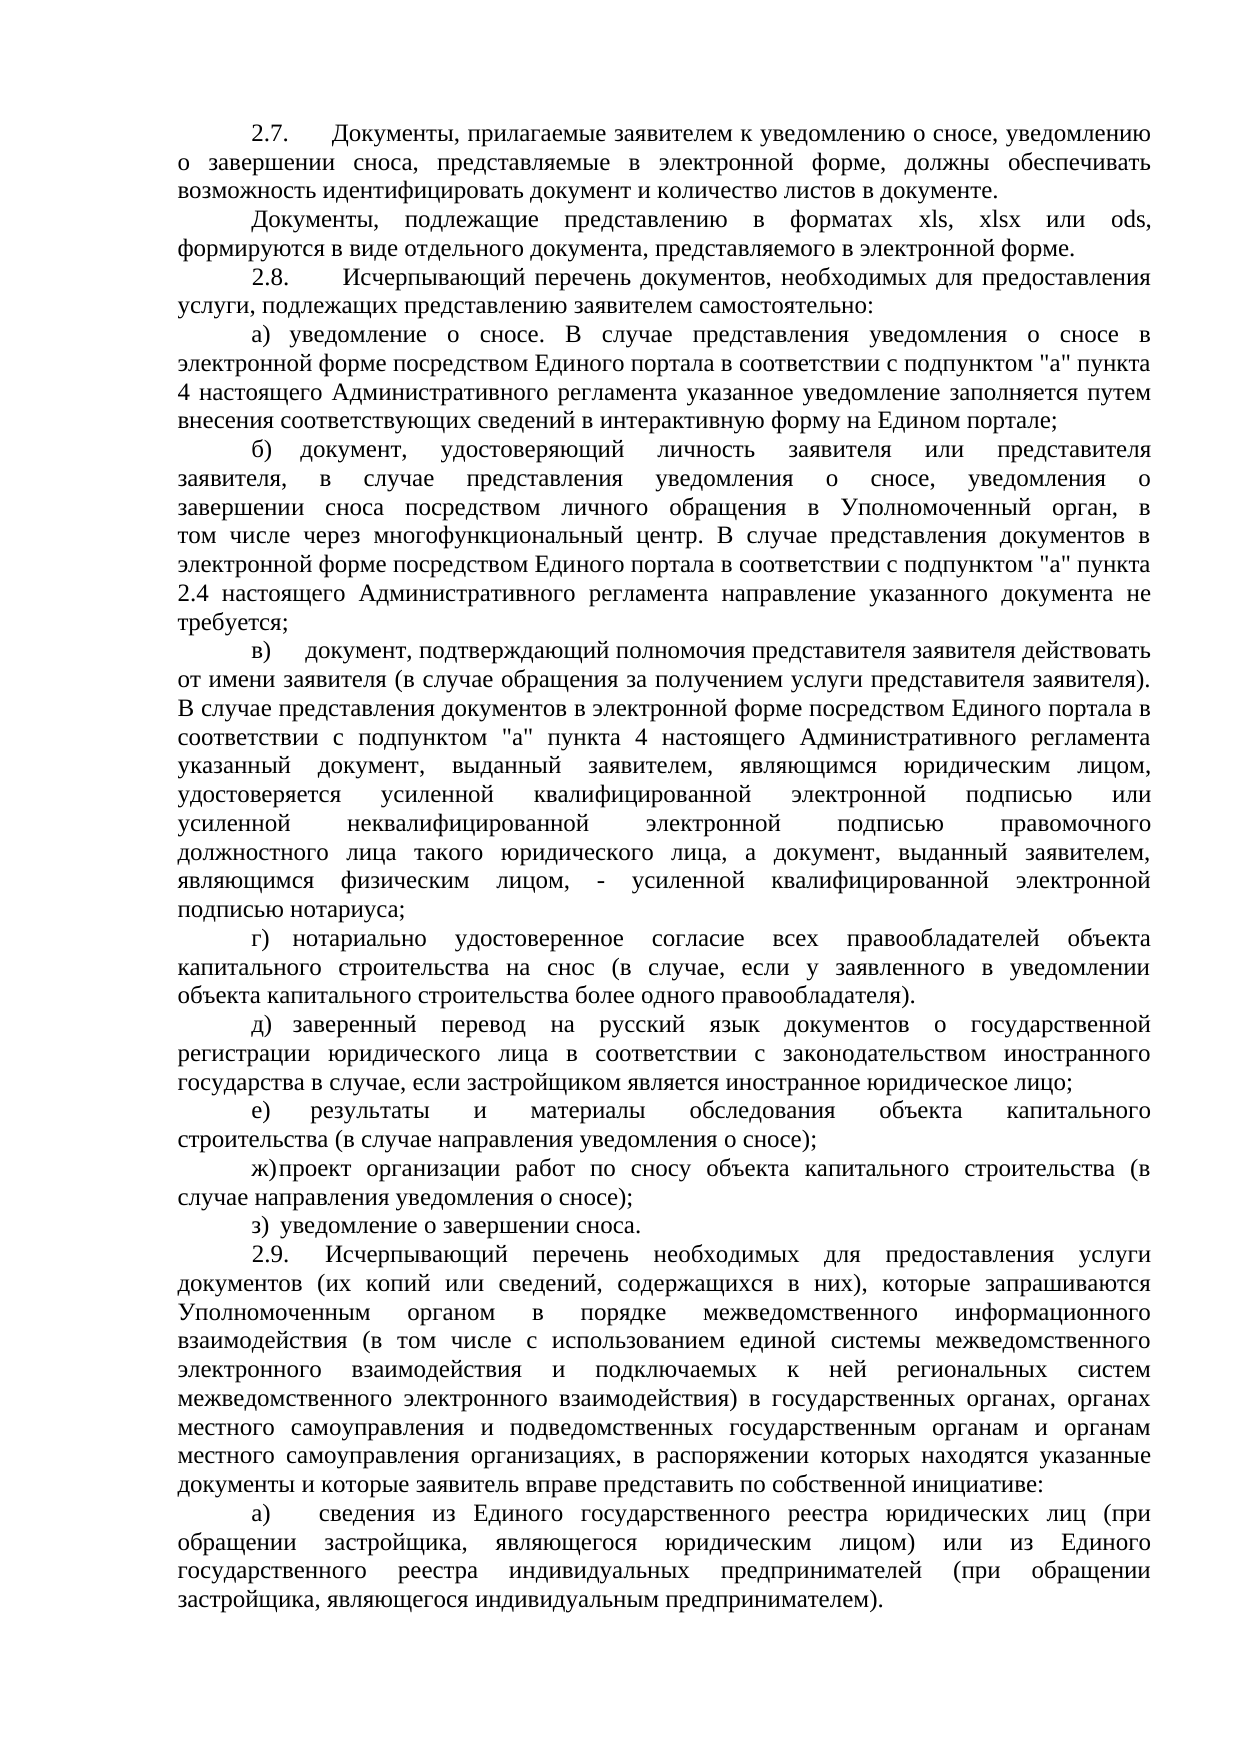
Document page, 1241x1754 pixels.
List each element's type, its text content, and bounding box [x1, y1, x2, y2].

text б) документ, удостоверяющий личность заявителя или представителя заявителя, в случае представления уведомления о сносе, уведомления о завершении сноса посредством личного обращения в Уполномоченный орган, в том числе через многофункциональный центр. В случае представления документов в электронной форме посредством Единого портала в соответствии с подпунктом "а" пункта 2.4 настоящего Административного регламента направление указанного документа не требуется; [177, 434, 1152, 636]
text а) уведомление о сносе. В случае представления уведомления о сносе в электронной форме посредством Единого портала в соответствии с подпунктом "а" пункта 4 настоящего Административного регламента указанное уведомление заполняется путем внесения соответствующих сведений в интерактивную форму на Едином портале; [177, 319, 1152, 434]
text ж) проект организации работ по сносу объекта капитального строительства (в случае направления уведомления о сносе); [177, 1153, 1152, 1211]
text д) заверенный перевод на русский язык документов о государственной регистрации юридического лица в соответствии с законодательством иностранного государства в случае, если застройщиком является иностранное юридическое лицо; [177, 1009, 1152, 1096]
list Исчерпывающий перечень необходимых для предоставления услуги документов (их копий или сведений, содержащихся в них), которые запрашиваются Уполномоченным органом в порядке межведомственного информационного взаимодействия (в том числе с использованием единой системы межведомственного электронного взаимодействия и подключаемых к ней региональных систем межведомственного электронного взаимодействия) в государственных органах, органах местного самоуправления и подведомственных государственным органам и органам местного самоуправления организациях, в распоряжении которых находятся указанные документы и которые заявитель вправе представить по собственной инициативе: [177, 1239, 1152, 1498]
list Документы, прилагаемые заявителем к уведомлению о сносе, уведомлению о завершении сноса, представляемые в электронной форме, должны обеспечивать возможность идентифицировать документ и количество листов в документе. [177, 118, 1152, 204]
text а) сведения из Единого государственного реестра юридических лиц (при обращении застройщика, являющегося юридическим лицом) или из Единого государственного реестра индивидуальных предпринимателей (при обращении застройщика, являющегося индивидуальным предпринимателем). [177, 1498, 1152, 1613]
text г) нотариально удостоверенное согласие всех правообладателей объекта капитального строительства на снос (в случае, если у заявленного в уведомлении объекта капитального строительства более одного правообладателя). [177, 923, 1152, 1009]
text з) уведомление о завершении сноса. [177, 1211, 1152, 1239]
list Исчерпывающий перечень документов, необходимых для предоставления услуги, подлежащих представлению заявителем самостоятельно: [177, 262, 1152, 319]
text Документы, подлежащие представлению в форматах xls, xlsx или ods, формируются в виде отдельного документа, представляемого в электронной форме. [177, 204, 1152, 262]
text е) результаты и материалы обследования объекта капитального строительства (в случае направления уведомления о сносе); [177, 1096, 1152, 1153]
text в) документ, подтверждающий полномочия представителя заявителя действовать от имени заявителя (в случае обращения за получением услуги представителя заявителя). В случае представления документов в электронной форме посредством Единого портала в соответствии с подпунктом "а" пункта 4 настоящего Административного регламента указанный документ, выданный заявителем, являющимся юридическим лицом, удостоверяется усиленной квалифицированной электронной подписью или усиленной неквалифицированной электронной подписью правомочного должностного лица такого юридического лица, а документ, выданный заявителем, являющимся физическим лицом, - усиленной квалифицированной электронной подписью нотариуса; [177, 636, 1152, 923]
